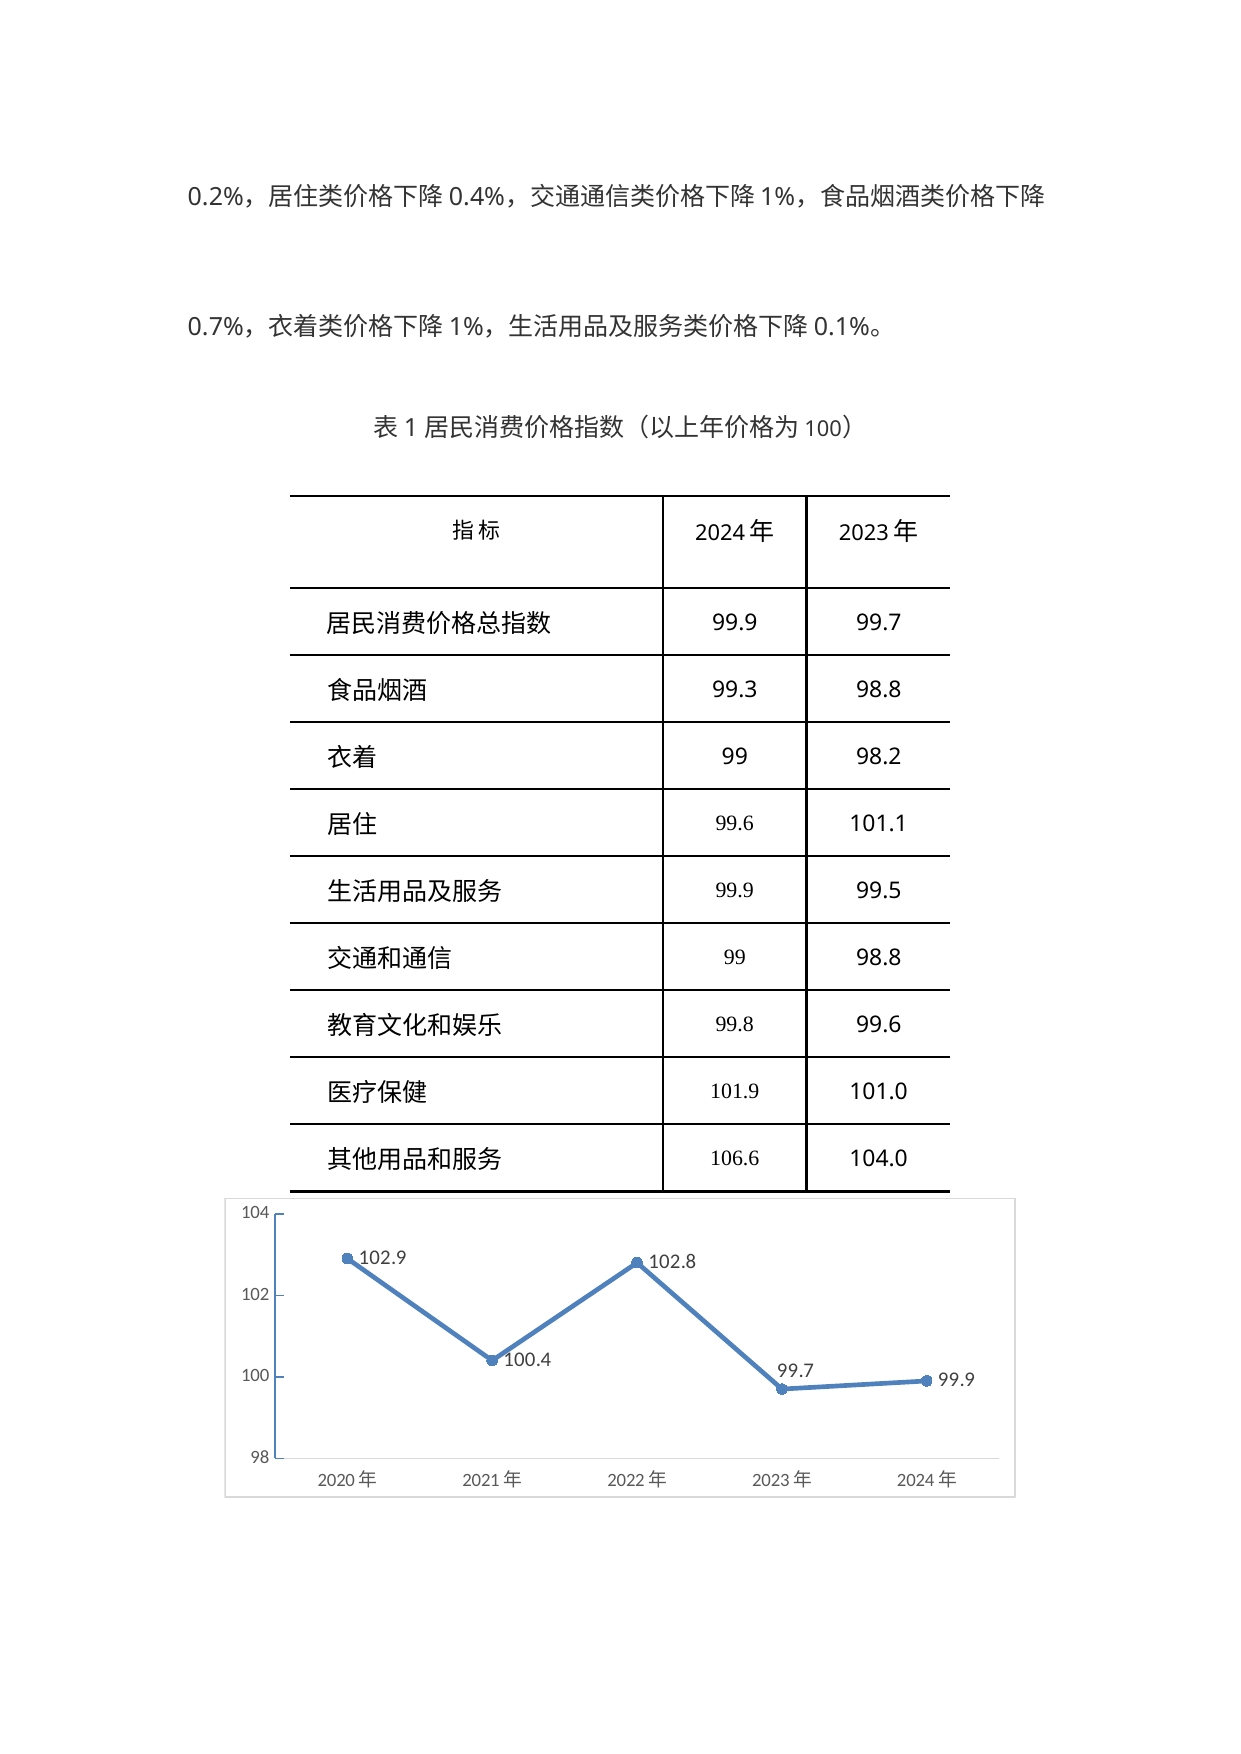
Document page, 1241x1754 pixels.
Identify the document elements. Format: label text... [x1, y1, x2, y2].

table_cell 99.9 [664, 589, 805, 654]
table_cell 106.6 [664, 1125, 805, 1190]
table_cell 食品烟酒 [290, 656, 662, 721]
table_cell 教育文化和娱乐 [290, 991, 662, 1056]
table_cell 99.6 [664, 790, 805, 855]
table_cell 衣着 [290, 723, 662, 788]
table_header 2024年 [664, 497, 805, 587]
table_cell 99.9 [664, 857, 805, 922]
table_cell 其他用品和服务 [290, 1125, 662, 1190]
table_cell 104.0 [808, 1125, 950, 1190]
table_cell 101.9 [664, 1058, 805, 1123]
table_cell 医疗保健 [290, 1058, 662, 1123]
table_cell 98.2 [808, 723, 950, 788]
table_cell 98.8 [808, 924, 950, 989]
table_cell 99 [664, 723, 805, 788]
table_cell 101.1 [808, 790, 950, 855]
table_cell 99.5 [808, 857, 950, 922]
table_cell 99 [664, 924, 805, 989]
table_cell 98.8 [808, 656, 950, 721]
table_cell 居住 [290, 790, 662, 855]
table_cell 交通和通信 [290, 924, 662, 989]
table_cell 99.8 [664, 991, 805, 1056]
table_header 2023年 [808, 497, 950, 587]
table_cell 101.0 [808, 1058, 950, 1123]
table_cell 居民消费价格总指数 [290, 589, 662, 654]
table_cell 99.3 [664, 656, 805, 721]
text 表1 居民消费价格指数（以上年价格为100） [187, 393, 1053, 458]
table_cell 99.6 [808, 991, 950, 1056]
table_cell 99.7 [808, 589, 950, 654]
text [187, 162, 1053, 357]
table_header 指 标 [290, 497, 662, 587]
table_cell 生活用品及服务 [290, 857, 662, 922]
